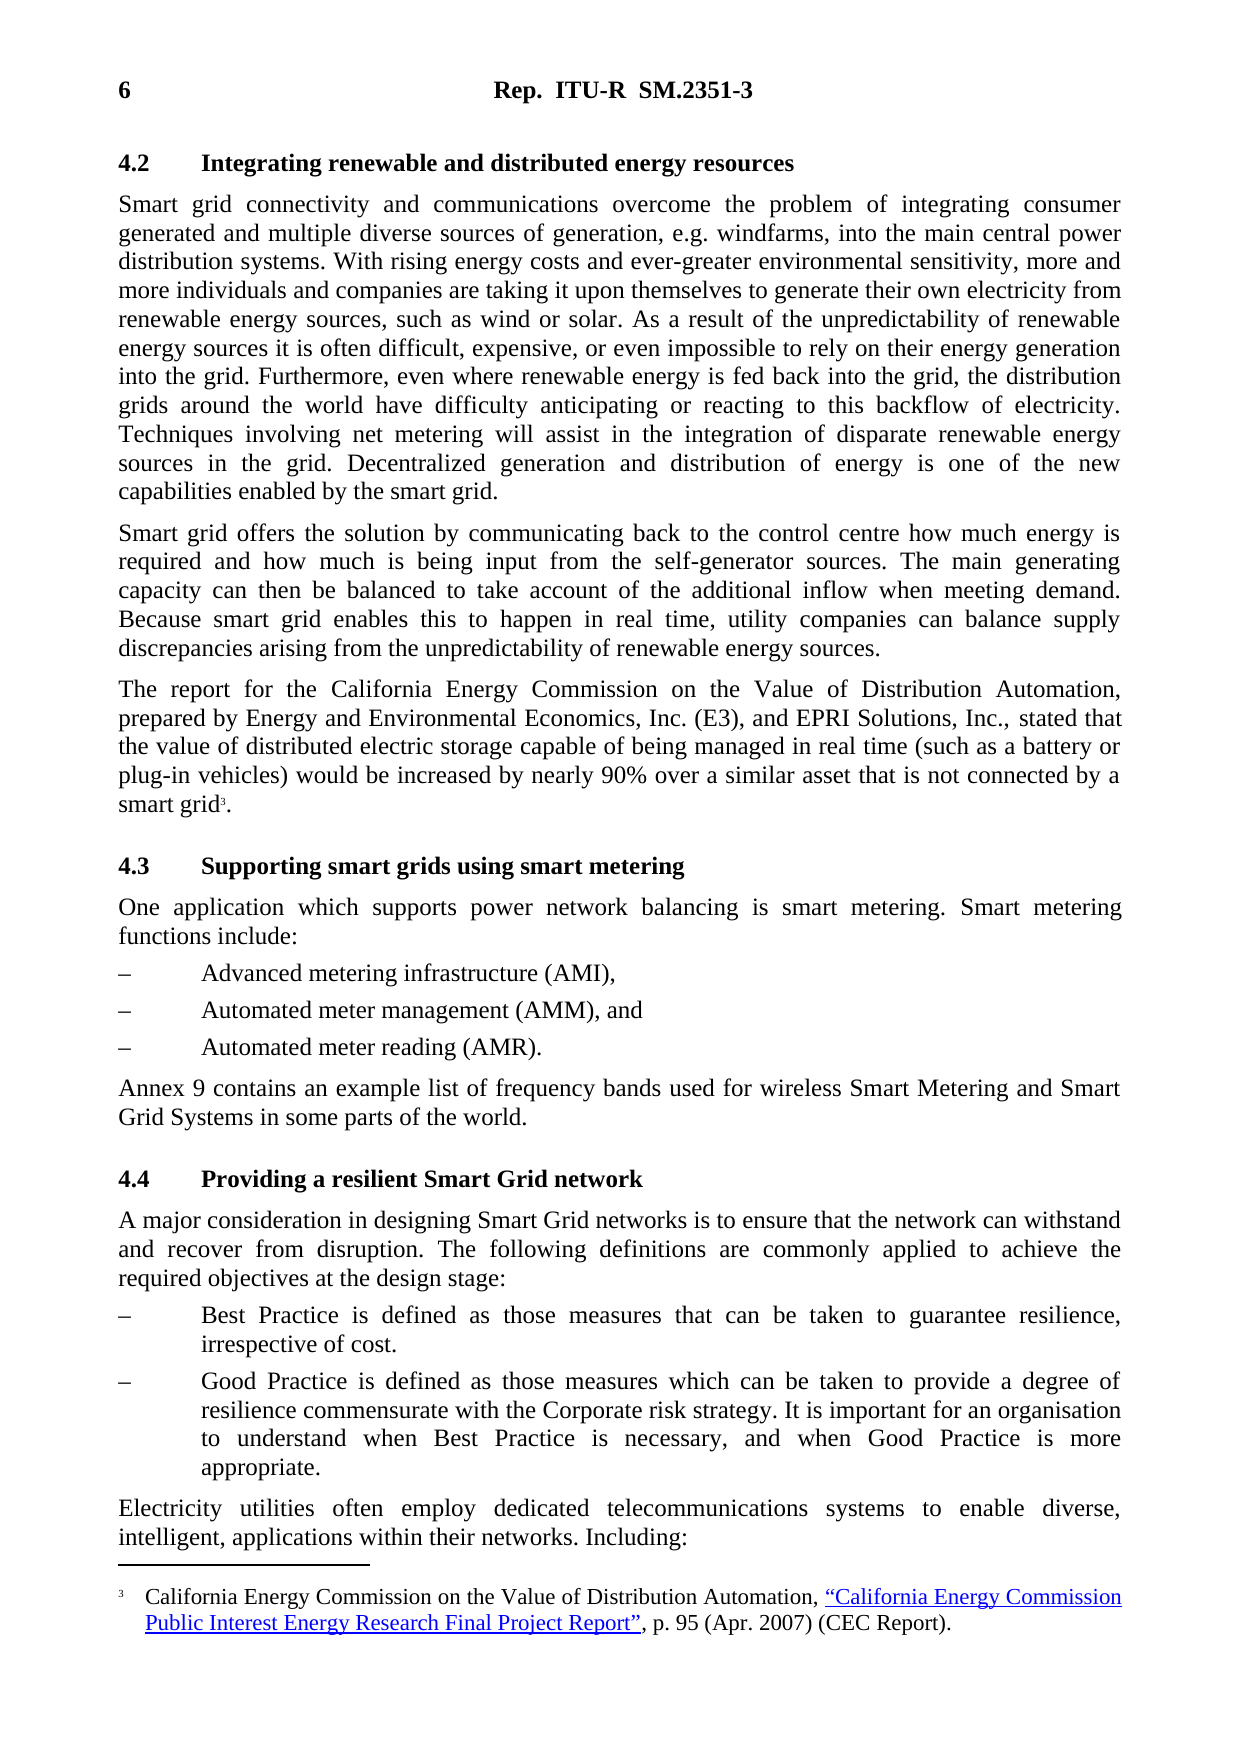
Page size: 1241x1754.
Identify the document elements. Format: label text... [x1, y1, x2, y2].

text – Automated meter management (AMM), and [118, 995, 1122, 1024]
text One application which supports power network balancing is smart metering. Smart metering functions include: [118, 892, 1122, 950]
text Smart grid offers the solution by communicating back to the control centre how much energy is required and how much is being input from the self-generator sources. The main generating capacity can then be balanced to take account of the additional inflow when meeting demand. Because smart grid enables this to happen in real time, utility companies can balance supply discrepancies arising from the unpredictability of renewable energy sources. [118, 518, 1122, 661]
text Electricity utilities often employ dedicated telecommunications systems to enable diverse, intelligent, applications within their networks. Including: [118, 1493, 1122, 1551]
text – Automated meter reading (AMR). [118, 1032, 1122, 1061]
subtitle 4.3 Supporting smart grids using smart metering [118, 851, 1122, 880]
subtitle 4.2 Integrating renewable and distributed energy resources [118, 148, 1122, 176]
subtitle 4.4 Providing a resilient Smart Grid network [118, 1164, 1122, 1193]
text The report for the California Energy Commission on the Value of Distribution Automation, prepared by Energy and Environmental Economics, Inc. (E3), and EPRI Solutions, Inc., stated that the value of distributed electric storage capable of being managed in real time (such as a battery or plug-in vehicles) would be increased by nearly 90% over a similar asset that is not connected by a smart grid. [118, 674, 1122, 818]
text A major consideration in designing Smart Grid networks is to ensure that the network can withstand and recover from disruption. The following definitions are commonly applied to achieve the required objectives at the design stage: [118, 1206, 1122, 1292]
text Annex 9 contains an example list of frequency bands used for wireless Smart Metering and Smart Grid Systems in some parts of the world. [118, 1073, 1122, 1131]
text – Advanced metering infrastructure (AMI), [118, 958, 1122, 987]
text – Good Practice is defined as those measures which can be taken to provide a degree of resilience commensurate with the Corporate risk strategy. It is important for an organisation to understand when Best Practice is necessary, and when Good Practice is more appropriate. [118, 1366, 1122, 1481]
text Smart grid connectivity and communications overcome the problem of integrating consumer generated and multiple diverse sources of generation, e.g. windfarms, into the main central power distribution systems. With rising energy costs and ever-greater environmental sensitivity, more and more individuals and companies are taking it upon themselves to generate their own electricity from renewable energy sources, such as wind or solar. As a result of the unpredictability of renewable energy sources it is often difficult, expensive, or even impossible to rely on their energy generation into the grid. Furthermore, even where renewable energy is fed back into the grid, the distribution grids around the world have difficulty anticipating or reacting to this backflow of electricity. Techniques involving net metering will assist in the integration of disparate renewable energy sources in the grid. Decentralized generation and distribution of energy is one of the new capabilities enabled by the smart grid. [118, 189, 1122, 505]
text – Best Practice is defined as those measures that can be taken to guarantee resilience, irrespective of cost. [118, 1300, 1122, 1358]
